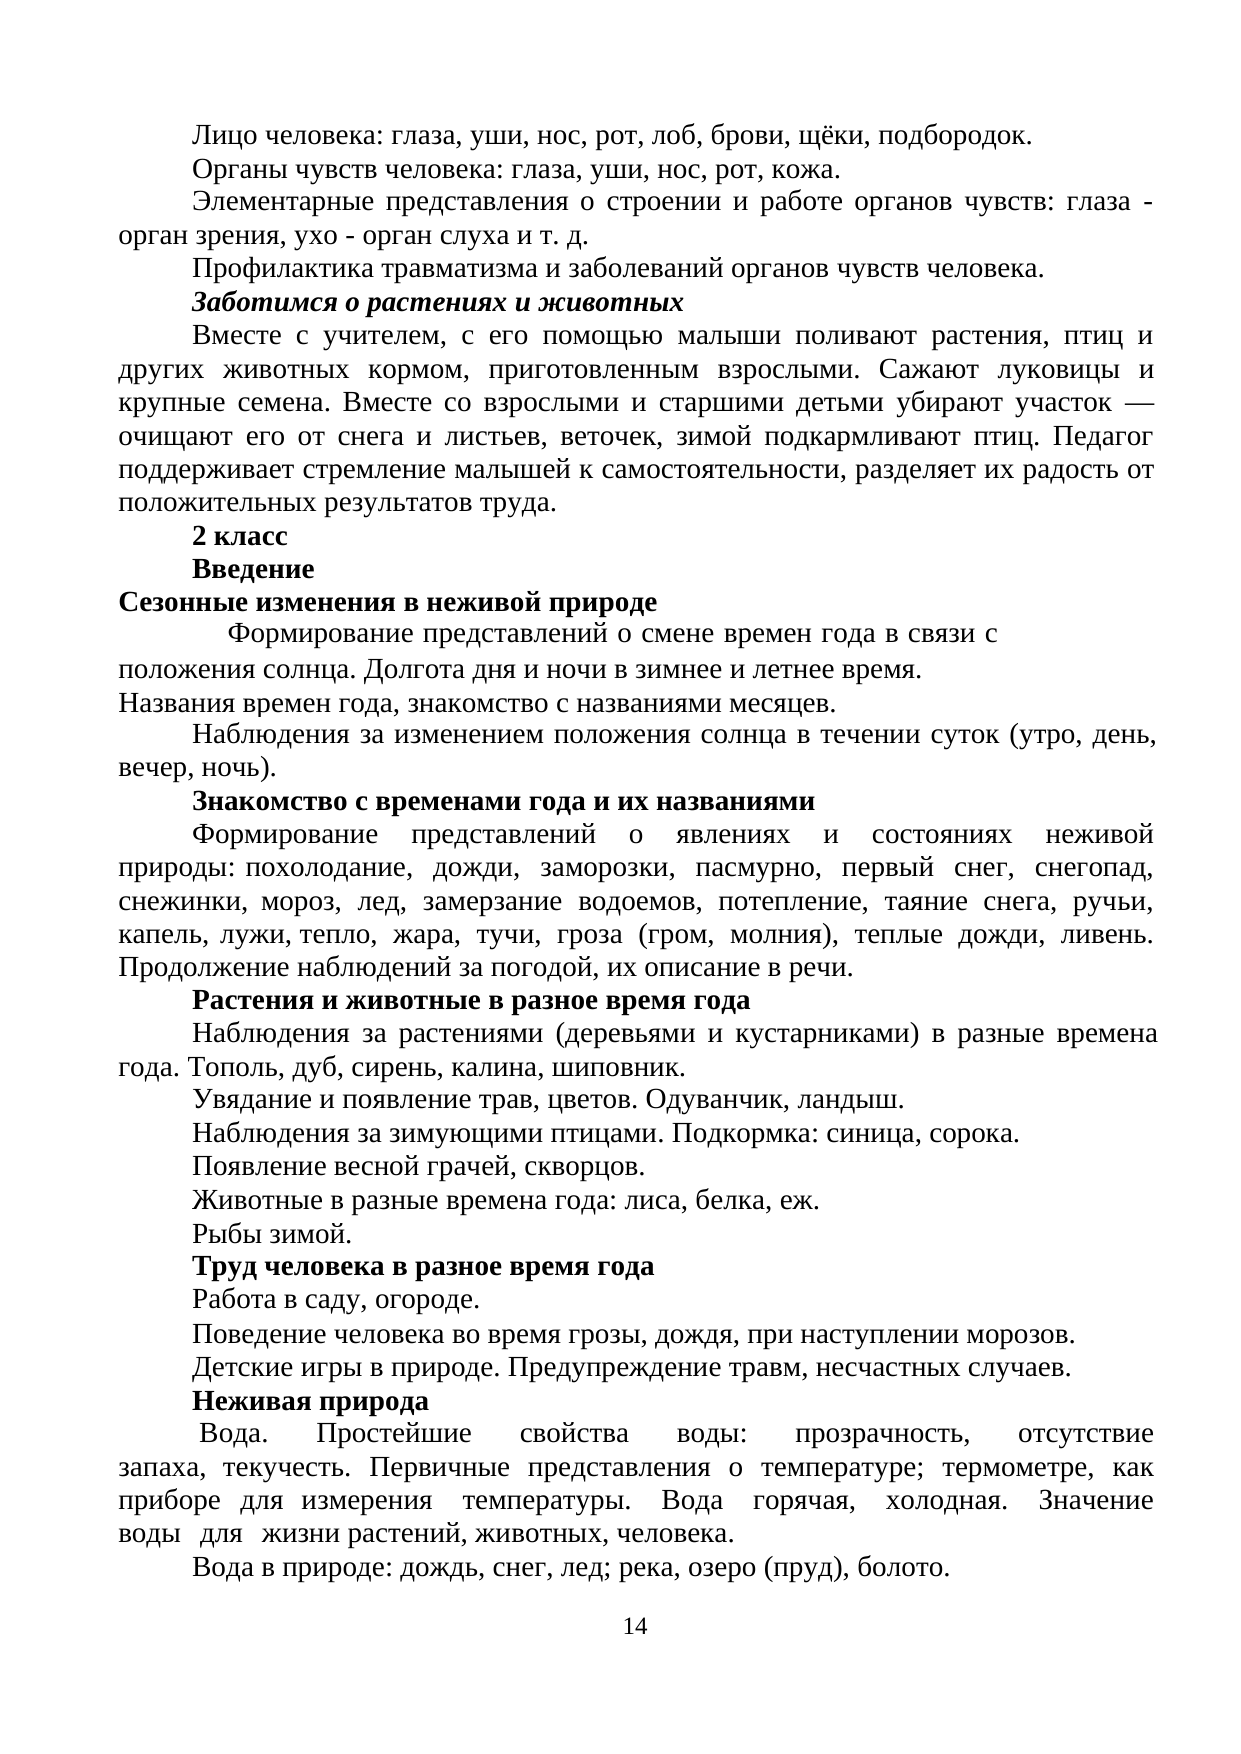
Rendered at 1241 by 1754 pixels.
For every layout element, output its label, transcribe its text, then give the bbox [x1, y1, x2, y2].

text Сезонные изменения в неживой природе [118, 585, 1154, 618]
text Поведение человека во время грозы, дождя, при наступлении морозов. Детские игры в природе. Предупреждение травм, несчастных случаев. Неживая природа [192, 1316, 1076, 1416]
text Наблюдения за растениями (деревьями и кустарниками) в разные времена года. Тополь, дуб, сирень, калина, шиповник. [118, 1016, 1159, 1082]
text 14 [622, 1611, 1154, 1639]
text Труд человека в разное время года Работа в саду, огороде. [192, 1249, 658, 1315]
text Вода в природе: дождь, снег, лед; река, озеро (пруд), болото. [192, 1549, 1154, 1583]
text Животные в разные времена года: лиса, белка, еж. Рыбы зимой. [192, 1182, 822, 1249]
text 2 класс Введение [192, 518, 322, 585]
text Знакомство с временами года и их названиями [192, 784, 1154, 817]
text Вода. Простейшие свойства воды: прозрачность, отсутствие запаха, текучесть. Первичные представления о температуре; термометре, как приборе для измерения температуры. Вода горячая, холодная. Значение воды для жизни растений, животных, человека. [118, 1416, 1154, 1549]
text Увядание и появление трав, цветов. Одуванчик, ландыш. Наблюдения за зимующими птицами. Подкормка: синица, сорока. Появление весной грачей, скворцов. [192, 1082, 1021, 1182]
text Элементарные представления о строении и работе органов чувств: глаза -орган зрения, ухо - орган слуха и т. д. [118, 184, 1159, 251]
text Лицо человека: глаза, уши, нос, рот, лоб, брови, щёки, подбородок. Органы чувств человека: глаза, уши, нос, рот, кожа. [192, 117, 1039, 184]
text Вместе с учителем, с его помощью малыши поливают растения, птиц и других животных кормом, приготовленным взрослыми. Сажают луковицы и крупные семена. Вместе со взрослыми и старшими детьми убирают участок — очищают его от снега и листьев, веточек, зимой подкармливают птиц. Педагог поддерживает стремление малышей к самостоятельности, разделяет их радость от положительных результатов труда. [118, 318, 1154, 518]
text Наблюдения за изменением положения солнца в течении суток (утро, день, вечер, ночь). [118, 717, 1158, 783]
text Формирование представлений о явлениях и состояниях неживой природы: похолодание, дожди, заморозки, пасмурно, первый снег, снегопад, снежинки, мороз, лед, замерзание водоемов, потепление, таяние снега, ручьи, капель, лужи, тепло, жара, тучи, гроза (гром, молния), теплые дожди, ливень. Продолжение наблюдений за погодой, их описание в речи. [118, 817, 1154, 983]
text Профилактика травматизма и заболеваний органов чувств человека. Заботимся о растениях и животных [192, 251, 1051, 318]
text Растения и животные в разное время года [192, 983, 1154, 1016]
